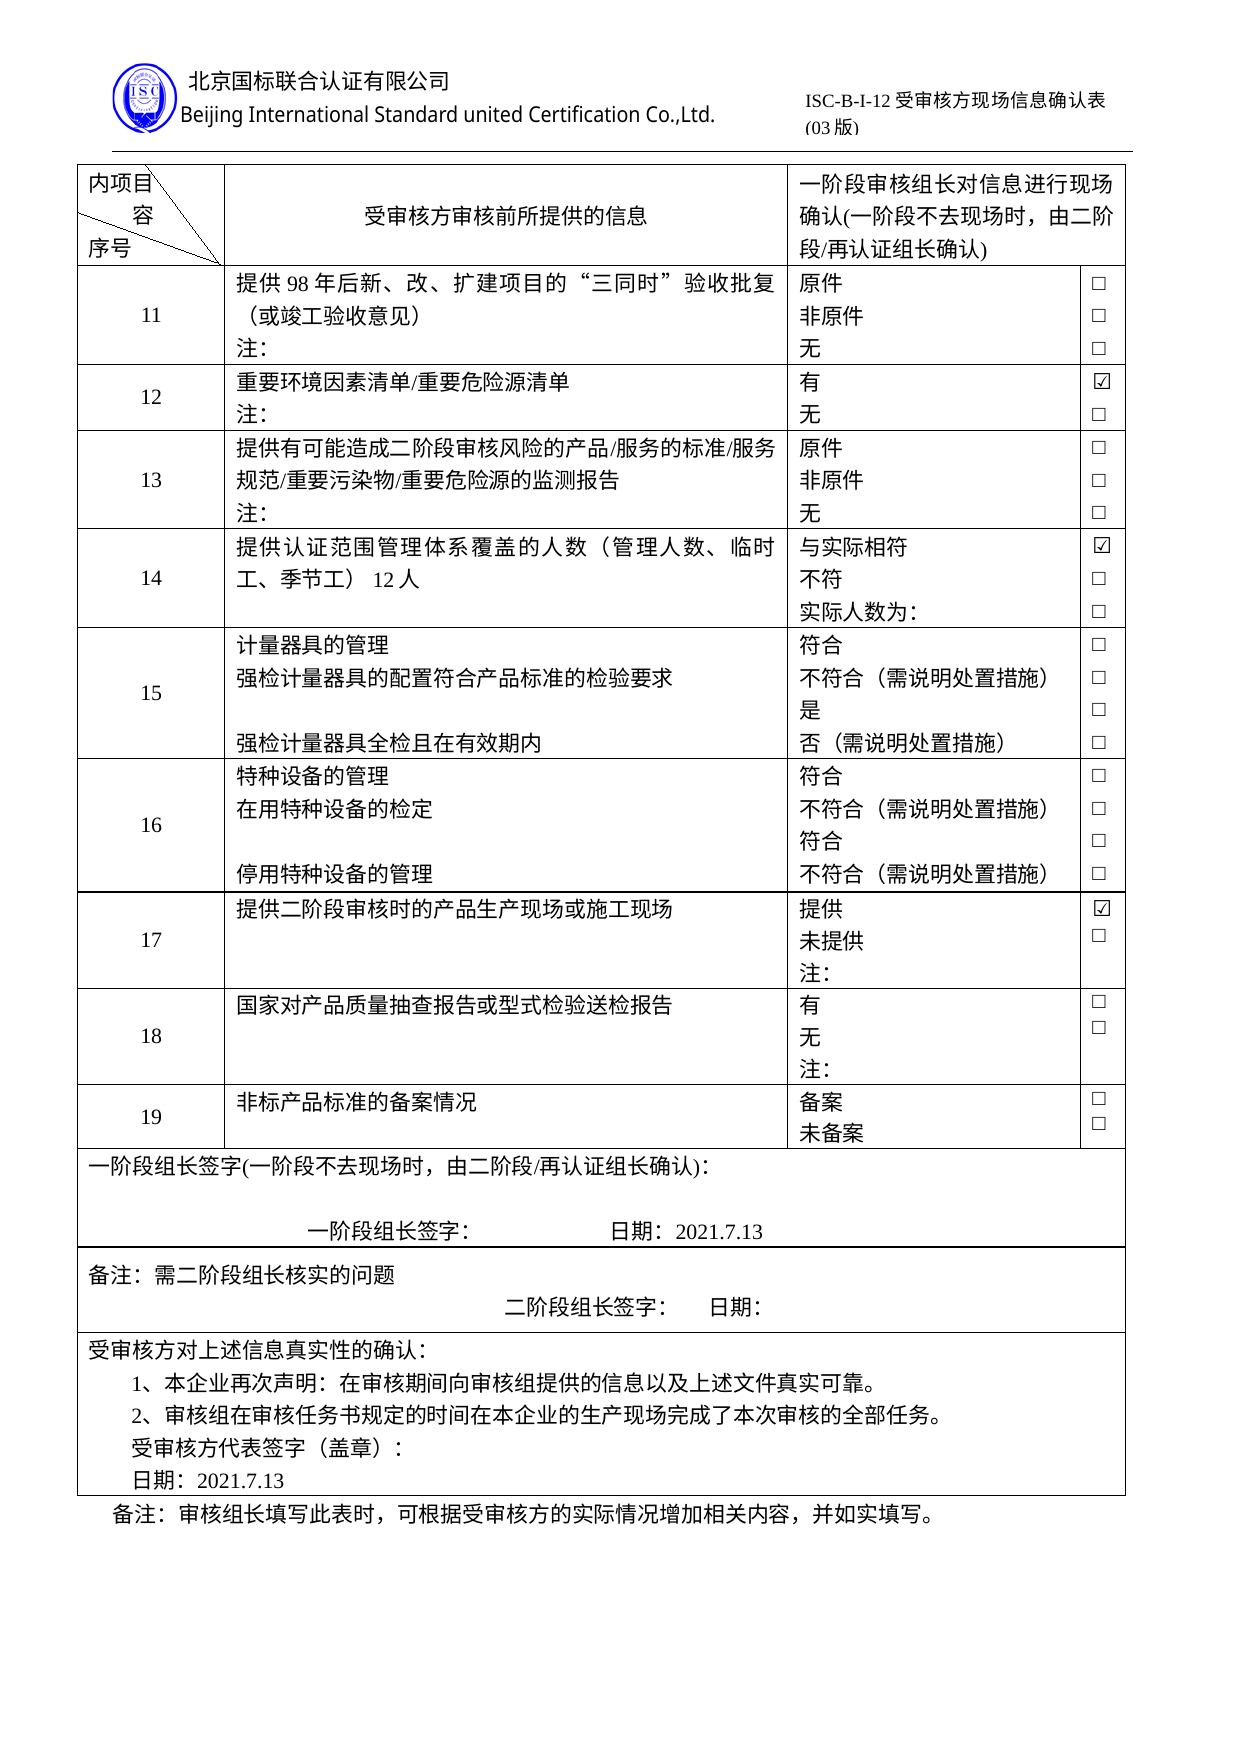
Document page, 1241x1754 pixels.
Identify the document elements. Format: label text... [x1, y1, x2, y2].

table_cell 提供二阶段审核时的产品生产现场或施工现场 [225, 893, 787, 987]
table_cell 11 [78, 266, 224, 363]
table_cell 提供 未提供 注： [788, 893, 1080, 987]
table_cell □ □ [1081, 989, 1125, 1083]
table_cell 备案 未备案 [788, 1085, 1080, 1148]
table_cell 特种设备的管理 在用特种设备的检定 停用特种设备的管理 [225, 759, 787, 891]
table_cell 16 [78, 759, 224, 891]
table_header 一阶段审核组长对信息进行现场确认(一阶段不去现场时，由二阶段/再认证组长确认) [788, 165, 1125, 265]
table_cell 12 [78, 365, 224, 429]
table_cell 国家对产品质量抽查报告或型式检验送检报告 [225, 989, 787, 1083]
table_cell 符合 不符合（需说明处置措施） 是 否（需说明处置措施） [788, 628, 1080, 758]
text 备注：审核组长填写此表时，可根据受审核方的实际情况增加相关内容，并如实填写。 [112, 1496, 1128, 1529]
table_cell 13 [78, 431, 224, 528]
table_cell 提供认证范围管理体系覆盖的人数（管理人数、临时工、季节工） 12人 [225, 529, 787, 627]
table_header 内项目 容 序号 [78, 165, 224, 265]
table_cell 与实际相符 不符 实际人数为： [788, 529, 1080, 627]
table_cell 符合 不符合（需说明处置措施） 符合 不符合（需说明处置措施） [788, 759, 1080, 891]
table_cell □ □ □ □ [1081, 759, 1125, 891]
table_cell 备注：需二阶段组长核实的问题 二阶段组长签字： 日期： [78, 1248, 1125, 1332]
table_cell 有 无 [788, 365, 1080, 429]
table_cell ☑□ □ [1081, 529, 1125, 627]
table_cell □ □ □ □ [1081, 628, 1125, 758]
table_cell ☑ □ [1081, 365, 1125, 429]
table_cell 重要环境因素清单/重要危险源清单 注： [225, 365, 787, 429]
table_cell □ □ □ [1081, 266, 1125, 363]
table_cell 原件 非原件 无 [788, 266, 1080, 363]
table_cell □ □ [1081, 1085, 1125, 1148]
table_cell 受审核方对上述信息真实性的确认： 1、本企业再次声明：在审核期间向审核组提供的信息以及上述文件真实可靠。 2、审核组在审核任务书规定的时间在本企业的生产现场完成了本次审核的全部任务。 受审核方代表签字（盖章）： 日期：2021.7.13 [78, 1333, 1125, 1495]
table_cell 14 [78, 529, 224, 627]
table_cell 非标产品标准的备案情况 [225, 1085, 787, 1148]
table_cell ☑ □ [1081, 893, 1125, 987]
table_cell 17 [78, 893, 224, 987]
picture [112, 63, 180, 132]
table_cell 15 [78, 628, 224, 758]
table_cell 提供98年后新、改、扩建项目的“三同时”验收批复（或竣工验收意见） 注： [225, 266, 787, 363]
table_cell 有 无 注： [788, 989, 1080, 1083]
table_cell 计量器具的管理 强检计量器具的配置符合产品标准的检验要求 强检计量器具全检且在有效期内 [225, 628, 787, 758]
table_header 受审核方审核前所提供的信息 [225, 165, 787, 265]
table_cell □ □ □ [1081, 431, 1125, 528]
table_cell 原件 非原件 无 [788, 431, 1080, 528]
table_cell 提供有可能造成二阶段审核风险的产品/服务的标准/服务规范/重要污染物/重要危险源的监测报告 注： [225, 431, 787, 528]
table_cell 18 [78, 989, 224, 1083]
table_cell 19 [78, 1085, 224, 1148]
table_cell 一阶段组长签字(一阶段不去现场时，由二阶段/再认证组长确认)： 一阶段组长签字： 日期：2021.7.13 [78, 1149, 1125, 1246]
